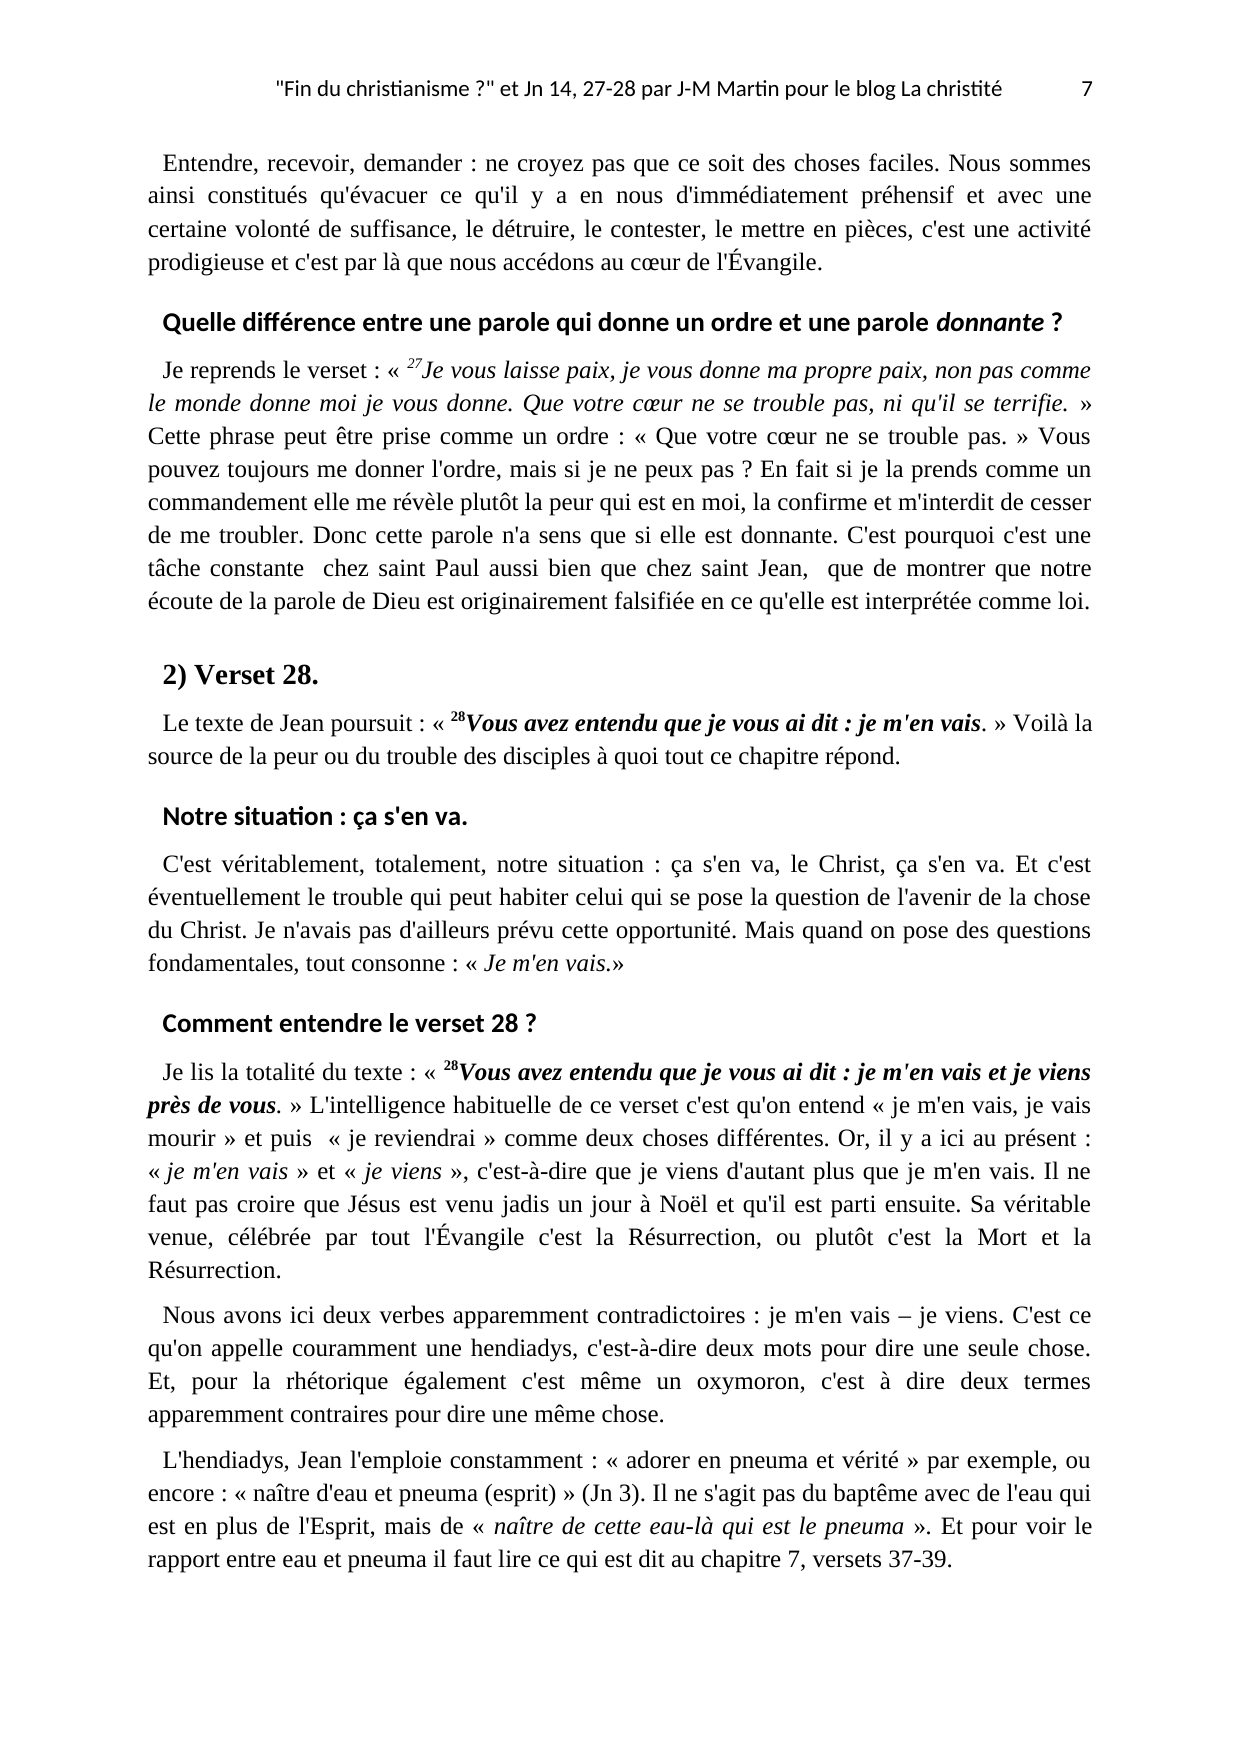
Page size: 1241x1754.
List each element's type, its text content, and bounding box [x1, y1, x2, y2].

text Comment entendre le verset 28 ? [148, 1006, 1093, 1039]
text Notre situation : ça s'en va. [148, 799, 1093, 832]
text Entendre, recevoir, demander : ne croyez pas que ce soit des choses faciles. Nous sommes ainsi constitués qu'évacuer ce qu'il y a en nous d'immédiatement préhensif et avec une certaine volonté de suffisance, le détruire, le contester, le mettre en pièces, c'est une activité prodigieuse et c'est par là que nous accédons au cœur de l'Évangile. [148, 148, 1093, 275]
text C'est véritablement, totalement, notre situation : ça s'en va, le Christ, ça s'en va. Et c'est éventuellement le trouble qui peut habiter celui qui se pose la question de l'avenir de la chose du Christ. Je n'avais pas d'ailleurs prévu cette opportunité. Mais quand on pose des questions fondamentales, tout consonne : « Je m'en vais.» [148, 849, 1093, 977]
text Quelle différence entre une parole qui donne un ordre et une parole donnante ? [148, 305, 1093, 338]
text L'hendiadys, Jean l'emploie constamment : « adorer en pneuma et vérité » par exemple, ou encore : « naître d'eau et pneuma (esprit) » (Jn 3). Il ne s'agit pas du baptême avec de l'eau qui est en plus de l'Esprit, mais de « naître de cette eau-là qui est le pneuma ». Et pour voir le rapport entre eau et pneuma il faut lire ce qui est dit au chapitre 7, versets 37-39. [148, 1445, 1093, 1573]
text 2) Verset 28. [148, 657, 1093, 690]
text Je reprends le verset : « 27Je vous laisse paix, je vous donne ma propre paix, non pas comme le monde donne moi je vous donne. Que votre cœur ne se trouble pas, ni qu'il se terrifie. » Cette phrase peut être prise comme un ordre : « Que votre cœur ne se trouble pas. » Vous pouvez toujours me donner l'ordre, mais si je ne peux pas ? En fait si je la prends comme un commandement elle me révèle plutôt la peur qui est en moi, la confirme et m'interdit de cesser de me troubler. Donc cette parole n'a sens que si elle est donnante. C'est pourquoi c'est une tâche constante chez saint Paul aussi bien que chez saint Jean, que de montrer que notre écoute de la parole de Dieu est originairement falsifiée en ce qu'elle est interprétée comme loi. [148, 355, 1093, 615]
text Nous avons ici deux verbes apparemment contradictoires : je m'en vais – je viens. C'est ce qu'on appelle couramment une hendiadys, c'est-à-dire deux mots pour dire une seule chose. Et, pour la rhétorique également c'est même un oxymoron, c'est à dire deux termes apparemment contraires pour dire une même chose. [148, 1300, 1093, 1428]
text Je lis la totalité du texte : « 28Vous avez entendu que je vous ai dit : je m'en vais et je viens près de vous. » L'intelligence habituelle de ce verset c'est qu'on entend « je m'en vais, je vais mourir » et puis « je reviendrai » comme deux choses différentes. Or, il y a ici au présent : « je m'en vais » et « je viens », c'est-à-dire que je viens d'autant plus que je m'en vais. Il ne faut pas croire que Jésus est venu jadis un jour à Noël et qu'il est parti ensuite. Sa véritable venue, célébrée par tout l'Évangile c'est la Résurrection, ou plutôt c'est la Mort et la Résurrection. [148, 1057, 1093, 1284]
text Le texte de Jean poursuit : « 28Vous avez entendu que je vous ai dit : je m'en vais. » Voilà la source de la peur ou du trouble des disciples à quoi tout ce chapitre répond. [148, 708, 1093, 769]
